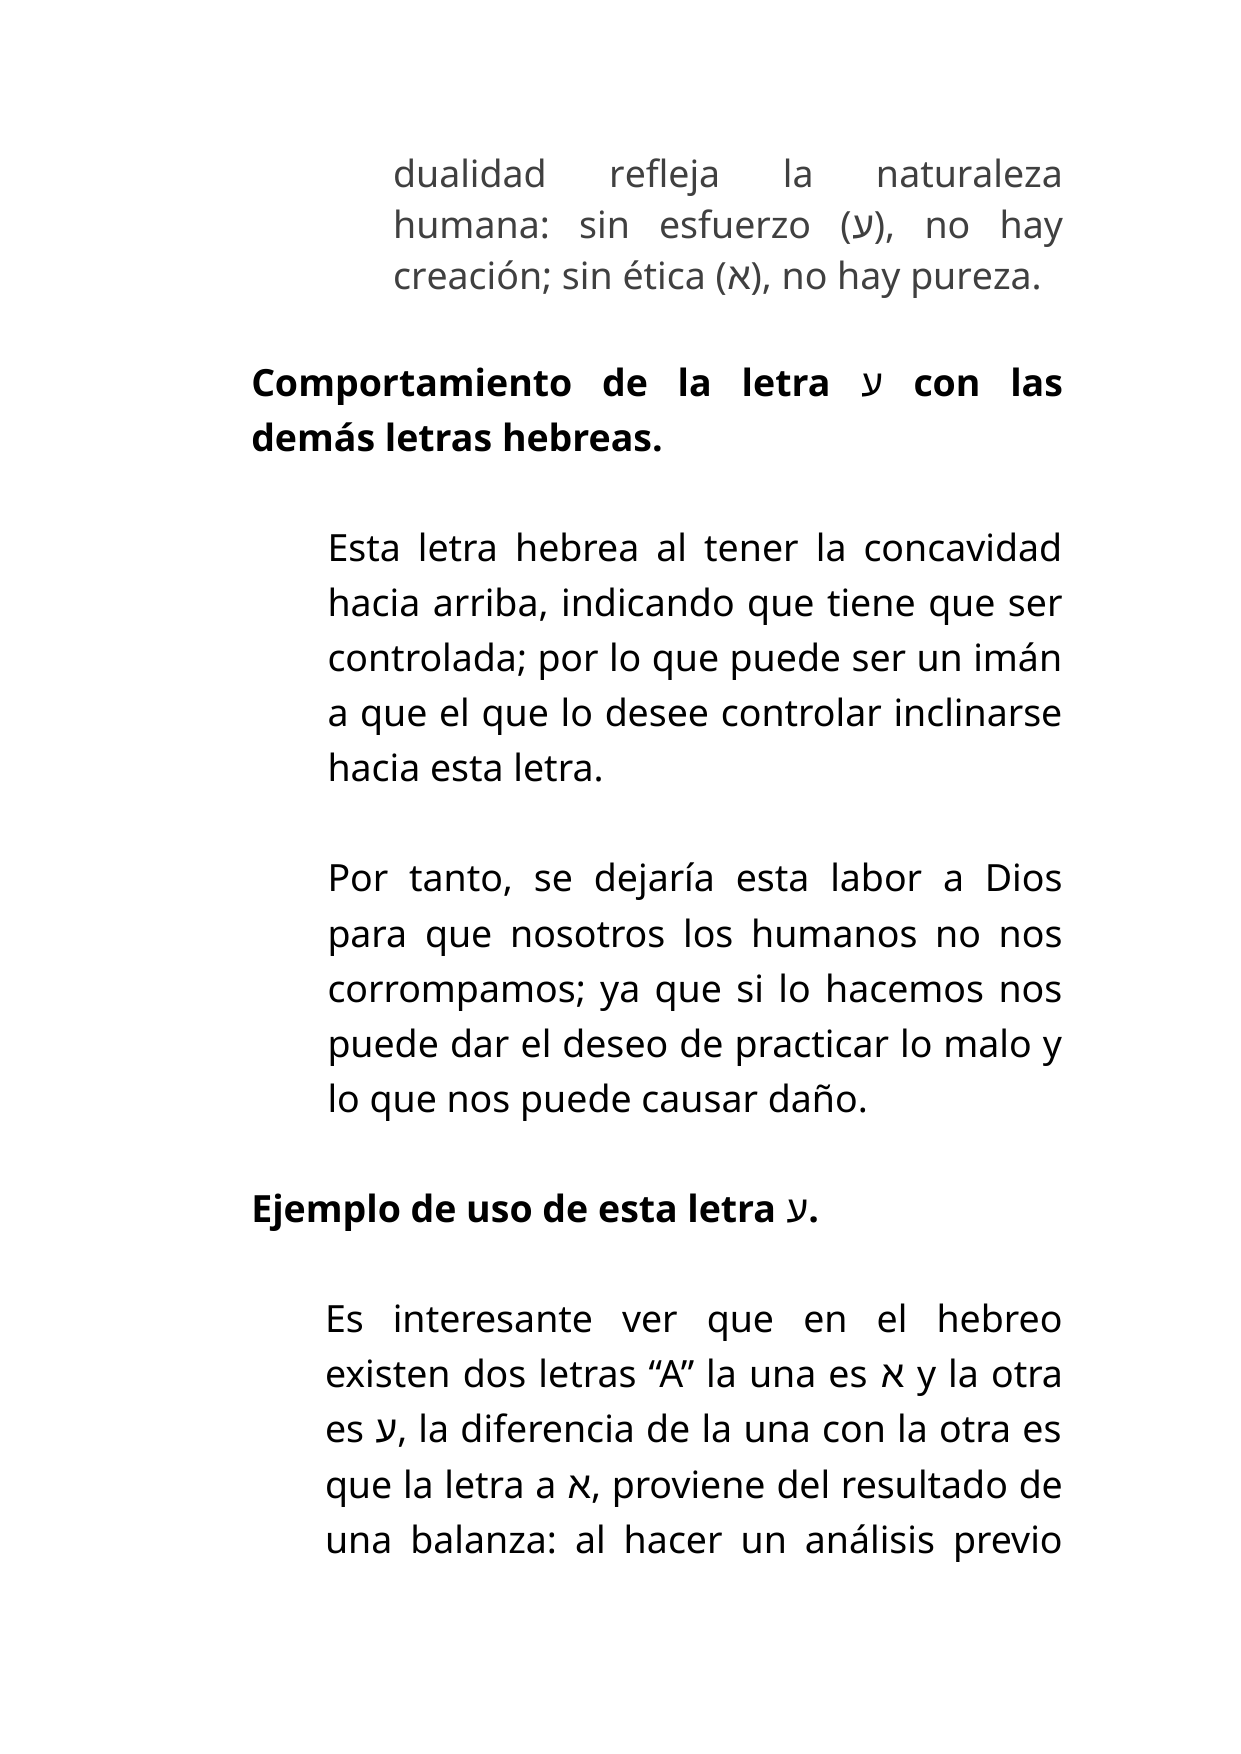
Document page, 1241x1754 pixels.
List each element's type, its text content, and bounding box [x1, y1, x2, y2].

text Por tanto, se dejaría esta labor a Dios para que nosotros los humanos no nos corrompamos; ya que si lo hacemos nos puede dar el deseo de practicar lo malo y lo que nos puede causar daño. [327, 852, 1063, 1123]
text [325, 1293, 1063, 1564]
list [365, 148, 1063, 301]
text Ejemplo de uso de esta letra ע. [251, 1182, 1063, 1233]
text Comportamiento de la letra ע con las demás letras hebreas. [251, 356, 1063, 462]
text Esta letra hebrea al tener la concavidad hacia arriba, indicando que tiene que ser controlada; por lo que puede ser un imán a que el que lo desee controlar inclinarse hacia esta letra. [327, 521, 1063, 793]
